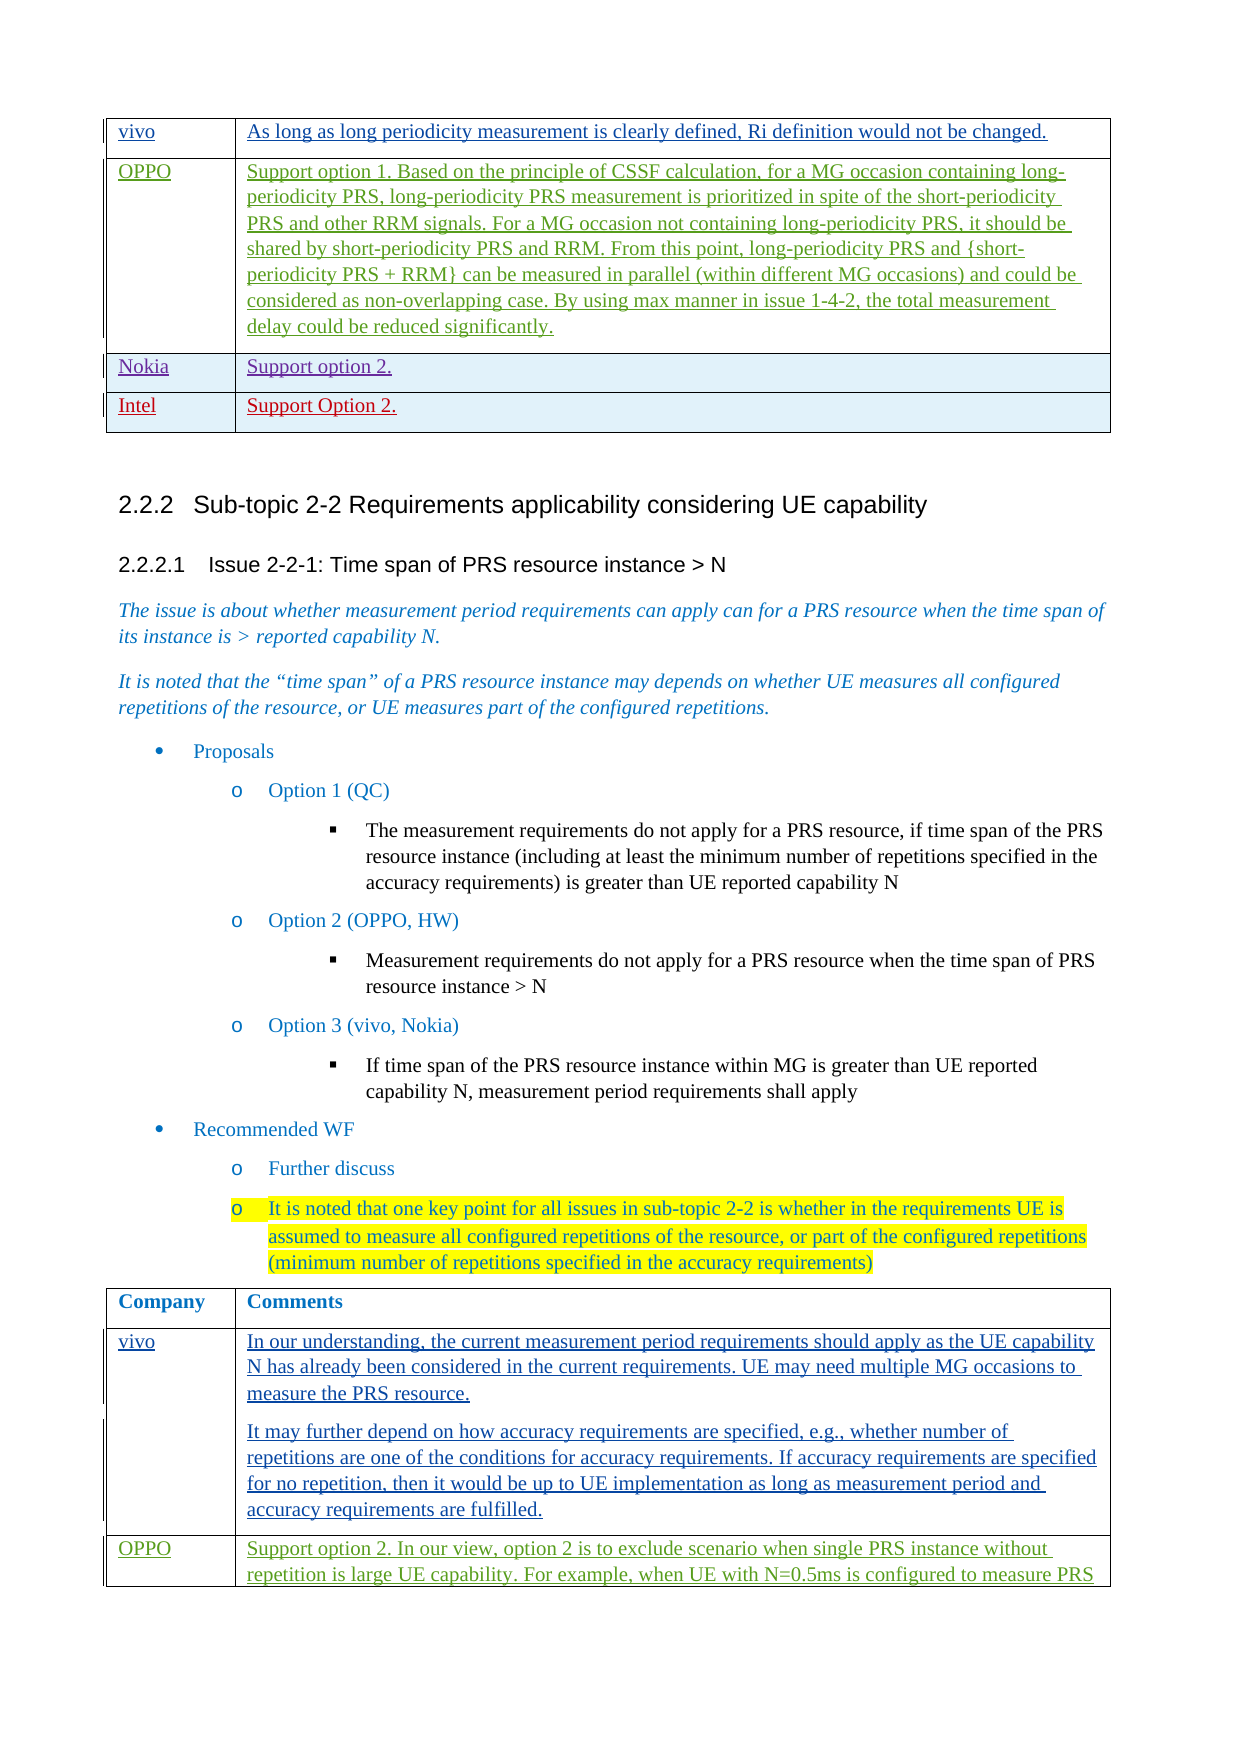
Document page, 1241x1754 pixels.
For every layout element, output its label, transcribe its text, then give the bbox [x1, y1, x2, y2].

table_cell [107, 119, 235, 157]
list Proposals [156, 739, 1122, 763]
table_cell [236, 1329, 1110, 1535]
list Option 2 (OPPO, HW) [231, 908, 1122, 934]
list If time span of the PRS resource instance within MG is greater than UE reported capability N, measurement period requirements shall apply [328, 1053, 1122, 1103]
table_cell [107, 1329, 235, 1535]
text It is noted that the “time span” of a PRS resource instance may depends on whether UE measures all configured repetitions of the resource, or UE measures part of the configured repetitions. [118, 669, 1122, 719]
table_header Comments [236, 1289, 1110, 1327]
table_cell [236, 159, 1110, 353]
table_header Company [107, 1289, 235, 1327]
subtitle Issue 2-2-1: Time span of PRS resource instance > N [118, 552, 1122, 577]
subtitle Sub-topic 2-2 Requirements applicability considering UE capability [118, 490, 1122, 518]
table_cell [236, 1536, 1110, 1586]
list Option 1 (QC) [231, 778, 1122, 803]
list It is noted that one key point for all issues in sub-topic 2-2 is whether in the requirements UE is assumed to measure all configured repetitions of the resource, or part of the configured repetitions (minimum number of repetitions specified in the accuracy requirements) [231, 1196, 1122, 1274]
list Measurement requirements do not apply for a PRS resource when the time span of PRS resource instance > N [328, 948, 1122, 998]
table_cell [236, 119, 1110, 157]
list The measurement requirements do not apply for a PRS resource, if time span of the PRS resource instance (including at least the minimum number of repetitions specified in the accuracy requirements) is greater than UE reported capability N [328, 818, 1122, 894]
list Recommended WF [156, 1117, 1122, 1141]
table_cell [107, 1536, 235, 1586]
table_cell [107, 159, 235, 353]
text The issue is about whether measurement period requirements can apply can for a PRS resource when the time span of its instance is > reported capability N. [118, 598, 1122, 648]
list Further discuss [231, 1156, 1122, 1182]
list Option 3 (vivo, Nokia) [231, 1013, 1122, 1038]
